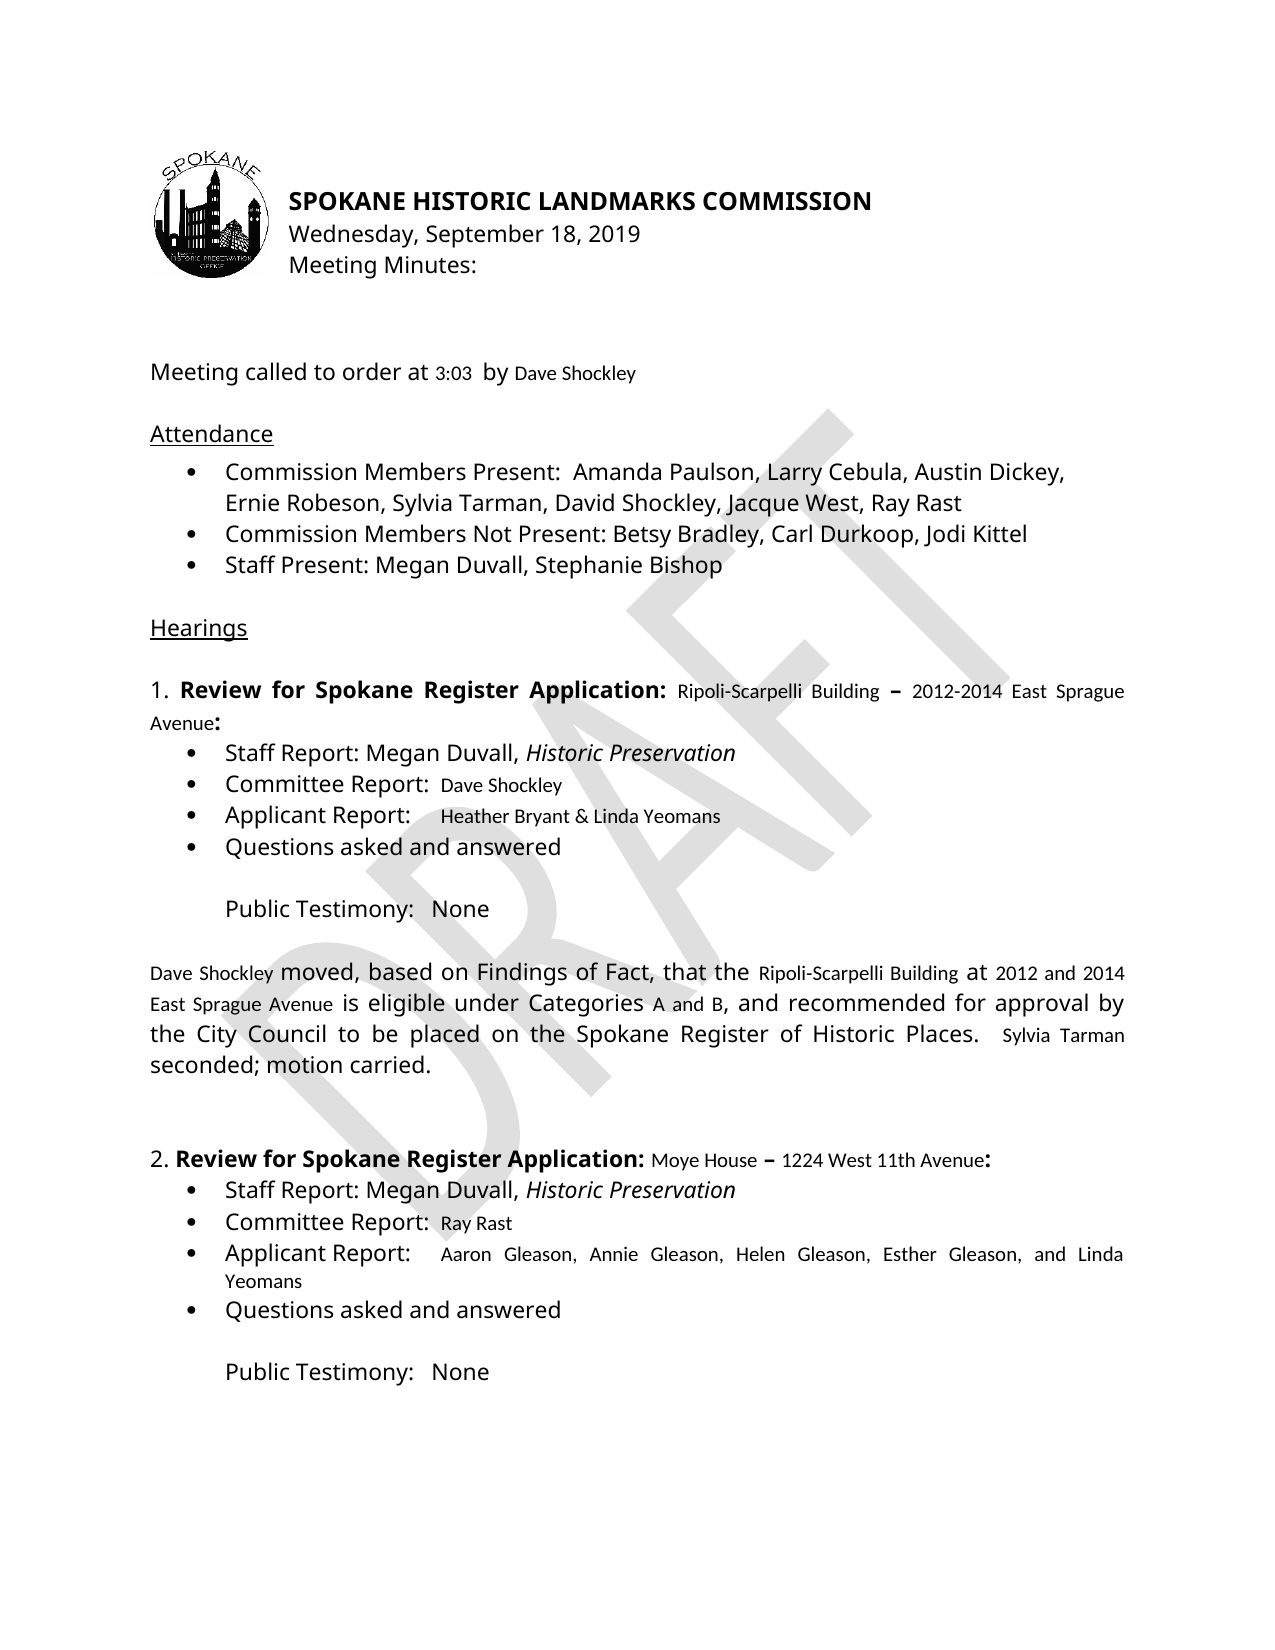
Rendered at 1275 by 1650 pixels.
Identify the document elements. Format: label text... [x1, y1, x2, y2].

list Staff Report: Megan Duvall, Historic Preservation [187, 1174, 1125, 1206]
subtitle SPOKANE HISTORIC LANDMARKS COMMISSION [270, 184, 1125, 218]
list Questions asked and answered [187, 1293, 1125, 1325]
text Meeting called to order at by [150, 356, 1125, 387]
list Commission Members Not Present: Betsy Bradley, Carl Durkoop, Jodi Kittel [187, 518, 1125, 549]
subtitle Meeting Minutes: [150, 249, 1125, 281]
text moved, based on Findings of Fact, that the at is eligible under , and recommended for approval by the City Council to be placed on the Spokane Register of Historic Places. seconded; motion carried. [150, 956, 1125, 1081]
list Staff Report: Megan Duvall, Historic Preservation [187, 737, 1125, 768]
text Hearings [150, 612, 1125, 643]
list Staff Present: Megan Duvall, Stephanie Bishop [187, 549, 1125, 581]
list Commission Members Present: Amanda Paulson, Larry Cebula, Austin Dickey, Ernie Robeson, Sylvia Tarman, David Shockley, Jacque West, Ray Rast [187, 456, 1125, 518]
picture [150, 150, 270, 278]
text Public Testimony: None [150, 893, 1125, 924]
text Public Testimony: None [150, 1356, 1125, 1387]
text Attendance [150, 418, 1125, 449]
list Committee Report: [187, 1206, 1125, 1237]
list Committee Report: [187, 768, 1125, 799]
list Questions asked and answered [187, 831, 1125, 862]
text 2. Review for Spokane Register Application: – : [150, 1143, 1125, 1174]
list Applicant Report: [187, 1237, 1125, 1293]
text 1. Review for Spokane Register Application: – : [150, 674, 1125, 737]
list Applicant Report: [187, 799, 1125, 831]
